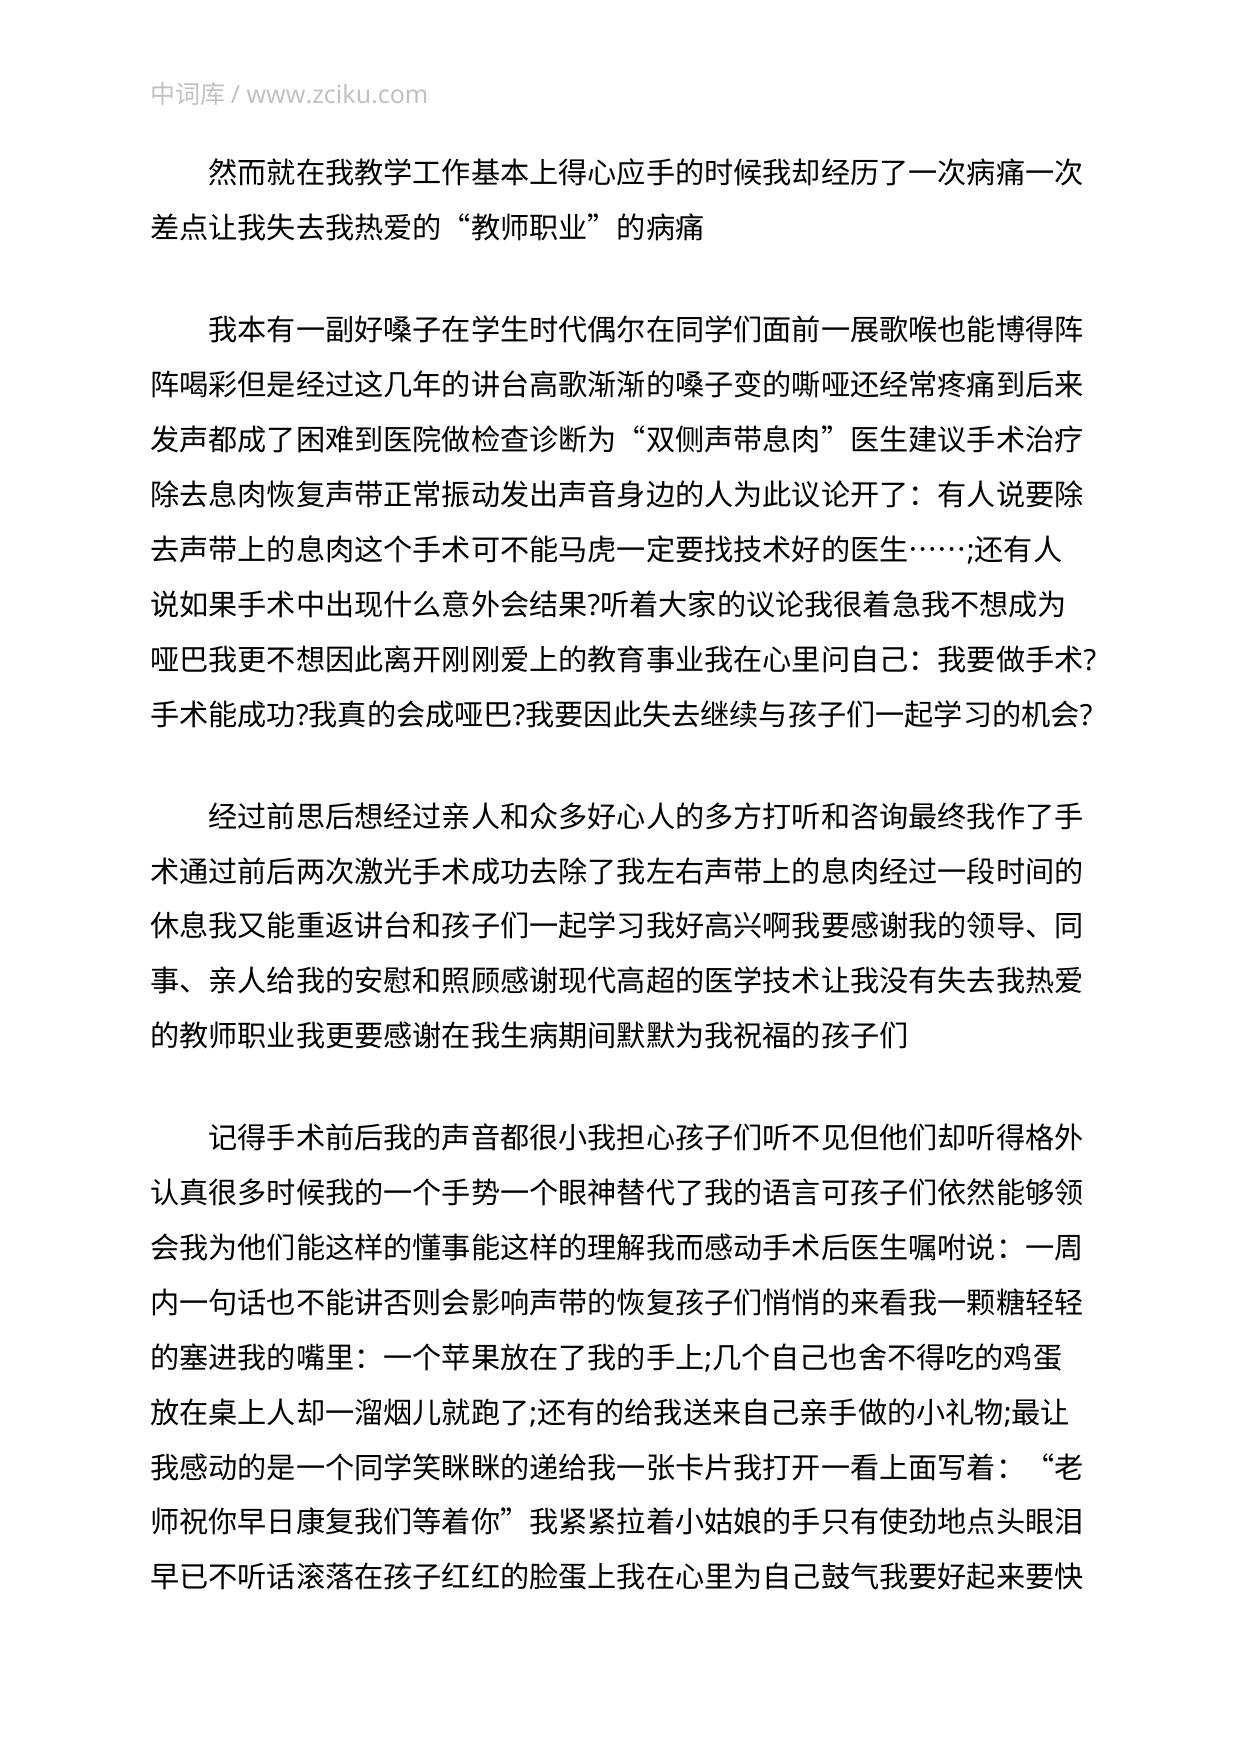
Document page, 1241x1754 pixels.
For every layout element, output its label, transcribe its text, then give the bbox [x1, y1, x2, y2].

text 然而就在我教学工作基本上得心应手的时候我却经历了一次病痛一次差点让我失去我热爱的“教师职业”的病痛 [150, 150, 1090, 247]
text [150, 1114, 1090, 1596]
text 经过前思后想经过亲人和众多好心人的多方打听和咨询最终我作了手术通过前后两次激光手术成功去除了我左右声带上的息肉经过一段时间的休息我又能重返讲台和孩子们一起学习我好高兴啊我要感谢我的领导、同事、亲人给我的安慰和照顾感谢现代高超的医学技术让我没有失去我热爱的教师职业我更要感谢在我生病期间默默为我祝福的孩子们 [150, 793, 1090, 1055]
text 我本有一副好嗓子在学生时代偶尔在同学们面前一展歌喉也能博得阵阵喝彩但是经过这几年的讲台高歌渐渐的嗓子变的嘶哑还经常疼痛到后来发声都成了困难到医院做检查诊断为“双侧声带息肉”医生建议手术治疗除去息肉恢复声带正常振动发出声音身边的人为此议论开了：有人说要除去声带上的息肉这个手术可不能马虎一定要找技术好的医生……;还有人说如果手术中出现什么意外会结果?听着大家的议论我很着急我不想成为哑巴我更不想因此离开刚刚爱上的教育事业我在心里问自己：我要做手术?手术能成功?我真的会成哑巴?我要因此失去继续与孩子们一起学习的机会? [150, 307, 1090, 734]
